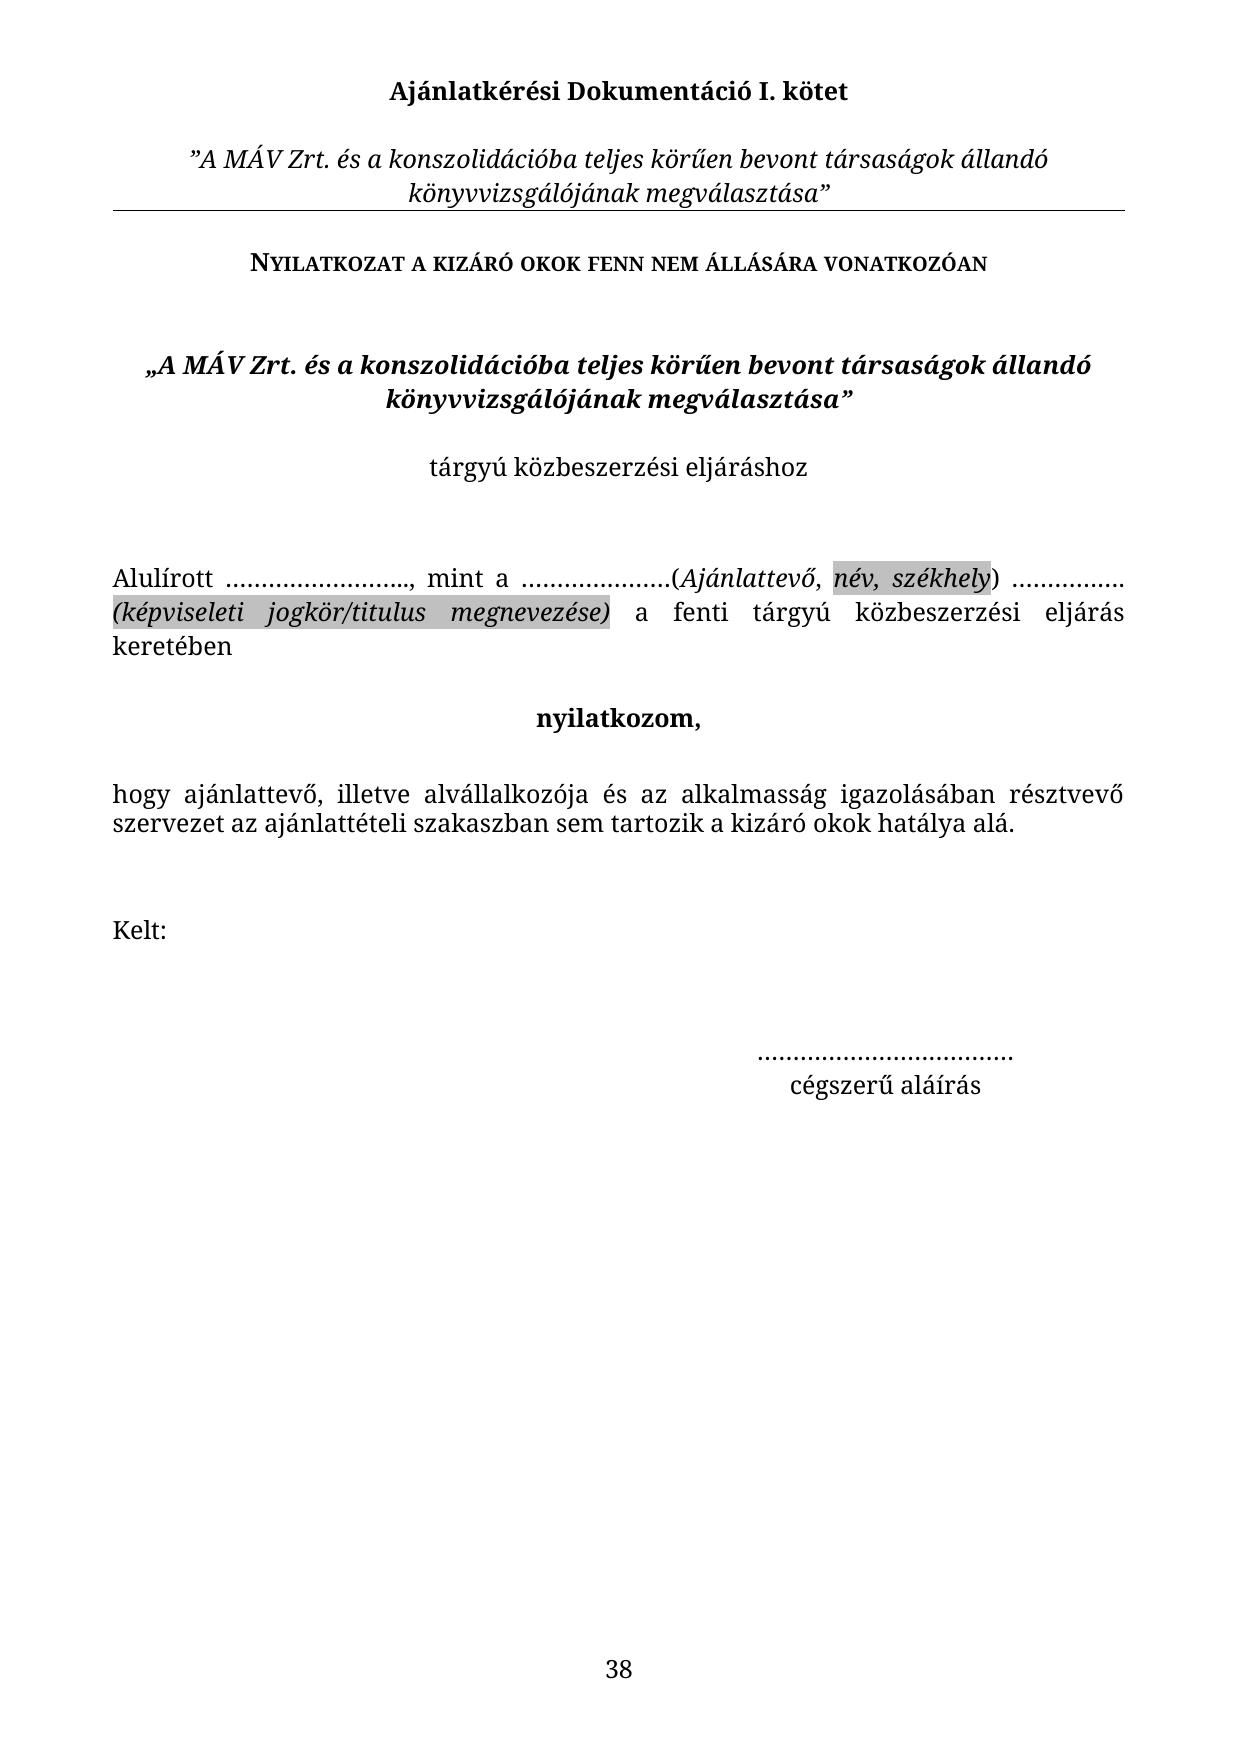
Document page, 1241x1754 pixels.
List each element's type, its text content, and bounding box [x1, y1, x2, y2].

text Alulírott …………………….., mint a …………………(Ajánlattevő, név, székhely) ……………. (képviseleti jogkör/titulus megnevezése) a fenti tárgyú közbeszerzési eljárás keretében [112, 561, 1125, 663]
table_cell cégszerű aláírás [660, 1067, 1110, 1101]
text nyilatkozom, [112, 704, 1125, 734]
text „A MÁV Zrt. és a konszolidációba teljes körűen bevont társaságok állandó könyvvizsgálójának megválasztása” [112, 347, 1125, 415]
table_header ……………………………… [660, 1033, 1110, 1067]
text Kelt: [112, 913, 1125, 947]
text hogy ajánlattevő, illetve alvállalkozója és az alkalmasság igazolásában résztvevő szervezet az ajánlattételi szakaszban sem tartozik a kizáró okok hatálya alá. [112, 780, 1125, 838]
text tárgyú közbeszerzési eljáráshoz [112, 449, 1125, 483]
text Nyilatkozat a kizáró okok fenn nem állására vonatkozóan [112, 245, 1125, 279]
